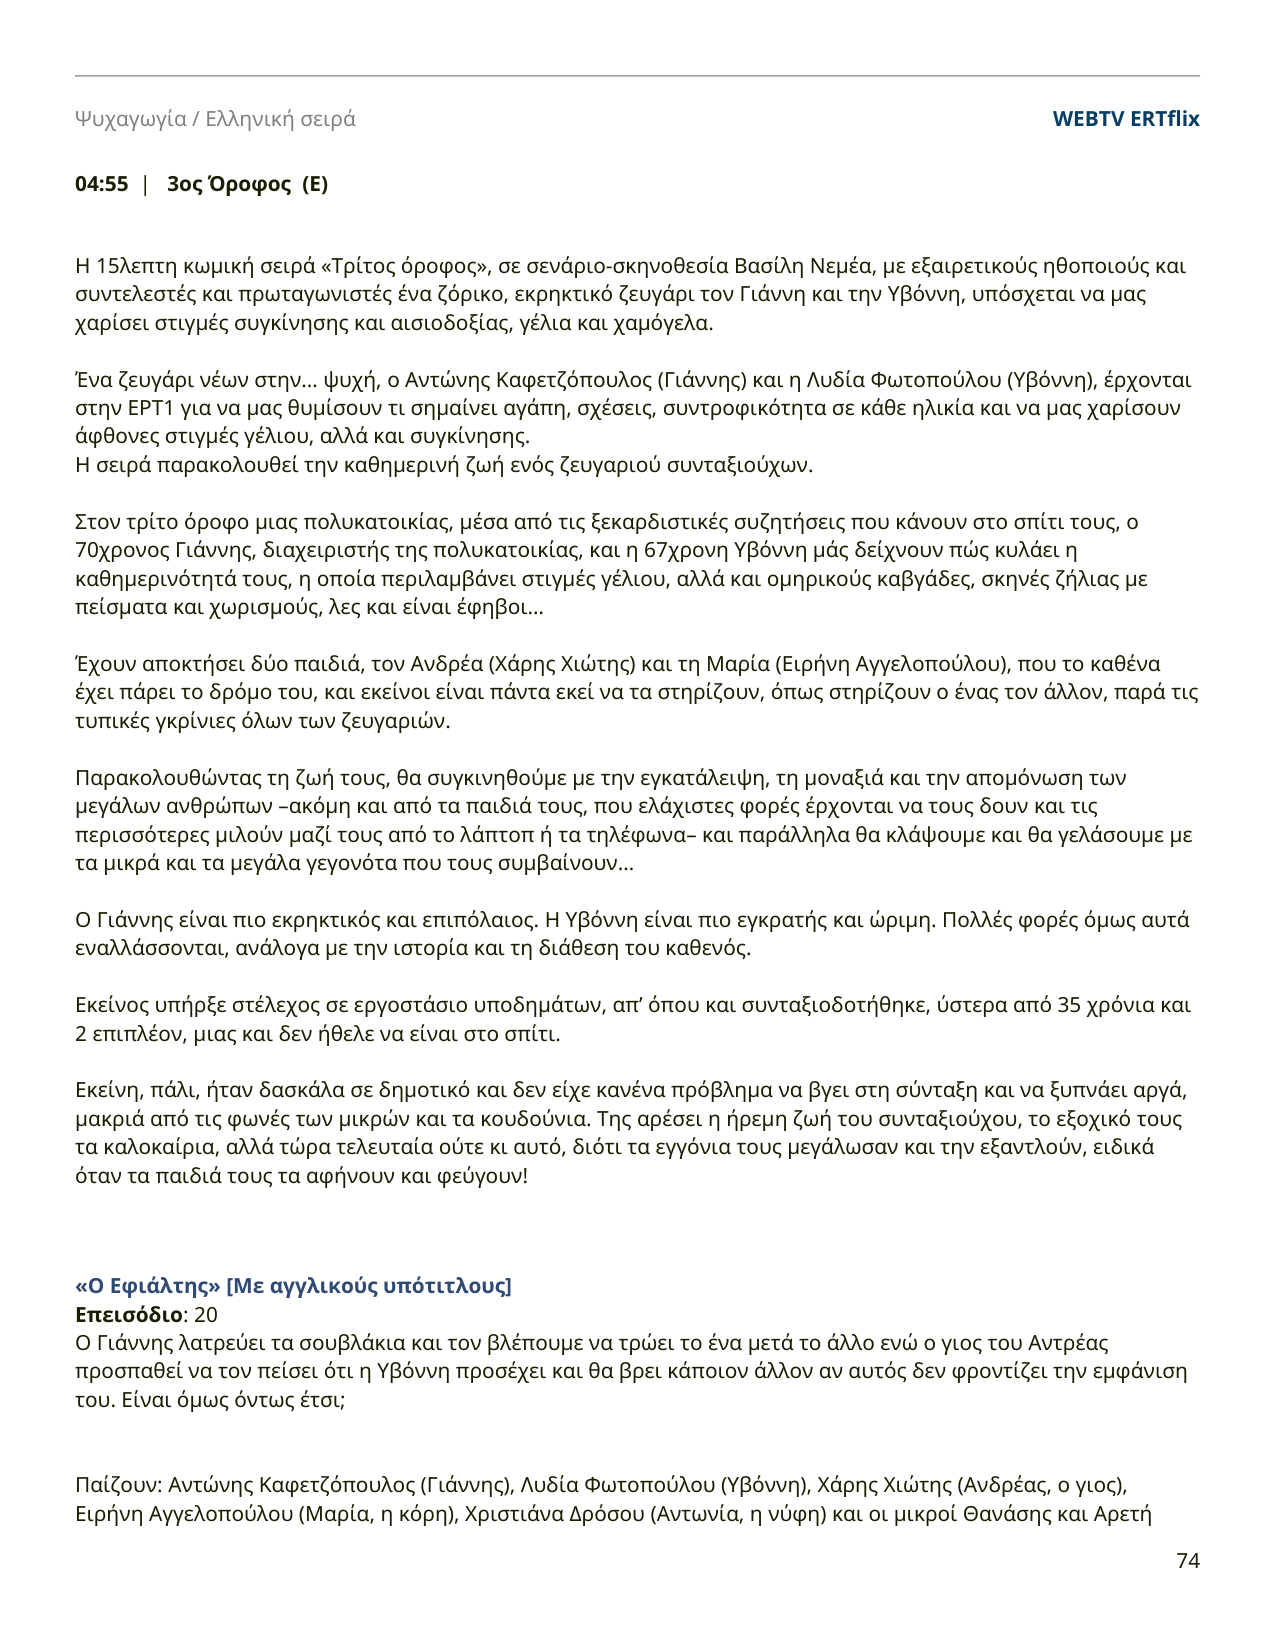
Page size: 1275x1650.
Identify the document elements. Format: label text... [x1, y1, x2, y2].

text Ο Γιάννης λατρεύει τα σουβλάκια και τον βλέπουμε να τρώει το ένα μετά το άλλο ενώ ο γιος του Αντρέας προσπαθεί να τον πείσει ότι η Υβόννη προσέχει και θα βρει κάποιον άλλον αν αυτός δεν φροντίζει την εμφάνιση του. Είναι όμως όντως έτσι; [75, 1328, 1200, 1413]
text Η 15λεπτη κωμική σειρά «Τρίτος όροφος», σε σενάριο-σκηνοθεσία Βασίλη Νεμέα, με εξαιρετικούς ηθοποιούς και συντελεστές και πρωταγωνιστές ένα ζόρικο, εκρηκτικό ζευγάρι τον Γιάννη και την Υβόννη, υπόσχεται να μας χαρίσει στιγμές συγκίνησης και αισιοδοξίας, γέλια και χαμόγελα. Ένα ζευγάρι νέων στην… ψυχή, ο Αντώνης Καφετζόπουλος (Γιάννης) και η Λυδία Φωτοπούλου (Υβόννη), έρχονται στην ΕΡΤ1 για να μας θυμίσουν τι σημαίνει αγάπη, σχέσεις, συντροφικότητα σε κάθε ηλικία και να μας χαρίσουν άφθονες στιγμές γέλιου, αλλά και συγκίνησης. Η σειρά παρακολουθεί την καθημερινή ζωή ενός ζευγαριού συνταξιούχων. Στον τρίτο όροφο μιας πολυκατοικίας, μέσα από τις ξεκαρδιστικές συζητήσεις που κάνουν στο σπίτι τους, ο 70χρονος Γιάννης, διαχειριστής της πολυκατοικίας, και η 67χρονη Υβόννη μάς δείχνουν πώς κυλάει η καθημερινότητά τους, η οποία περιλαμβάνει στιγμές γέλιου, αλλά και ομηρικούς καβγάδες, σκηνές ζήλιας με πείσματα και χωρισμούς, λες και είναι έφηβοι… Έχουν αποκτήσει δύο παιδιά, τον Ανδρέα (Χάρης Χιώτης) και τη Μαρία (Ειρήνη Αγγελοπούλου), που το καθένα έχει πάρει το δρόμο του, και εκείνοι είναι πάντα εκεί να τα στηρίζουν, όπως στηρίζουν ο ένας τον άλλον, παρά τις τυπικές γκρίνιες όλων των ζευγαριών. Παρακολουθώντας τη ζωή τους, θα συγκινηθούμε με την εγκατάλειψη, τη μοναξιά και την απομόνωση των μεγάλων ανθρώπων –ακόμη και από τα παιδιά τους, που ελάχιστες φορές έρχονται να τους δουν και τις περισσότερες μιλούν μαζί τους από το λάπτοπ ή τα τηλέφωνα– και παράλληλα θα κλάψουμε και θα γελάσουμε με τα μικρά και τα μεγάλα γεγονότα που τους συμβαίνουν… Ο Γιάννης είναι πιο εκρηκτικός και επιπόλαιος. Η Υβόννη είναι πιο εγκρατής και ώριμη. Πολλές φορές όμως αυτά εναλλάσσονται, ανάλογα με την ιστορία και τη διάθεση του καθενός. Εκείνος υπήρξε στέλεχος σε εργοστάσιο υποδημάτων, απ’ όπου και συνταξιοδοτήθηκε, ύστερα από 35 χρόνια και 2 επιπλέον, μιας και δεν ήθελε να είναι στο σπίτι. Εκείνη, πάλι, ήταν δασκάλα σε δημοτικό και δεν είχε κανένα πρόβλημα να βγει στη σύνταξη και να ξυπνάει αργά, μακριά από τις φωνές των μικρών και τα κουδούνια. Της αρέσει η ήρεμη ζωή του συνταξιούχου, το εξοχικό τους τα καλοκαίρια, αλλά τώρα τελευταία ούτε κι αυτό, διότι τα εγγόνια τους μεγάλωσαν και την εξαντλούν, ειδικά όταν τα παιδιά τους τα αφήνουν και φεύγουν! [75, 251, 1200, 1189]
text «Ο Εφιάλτης» [Με αγγλικούς υπότιτλους] Eπεισόδιο: 20 [75, 1214, 1200, 1328]
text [75, 1413, 1200, 1527]
table_header Ψυχαγωγία / Ελληνική σειρά [75, 104, 637, 132]
text 04:55 | 3ος Όροφος (E) [75, 132, 1200, 226]
table_header WEBTV ERTflix [638, 104, 1200, 132]
